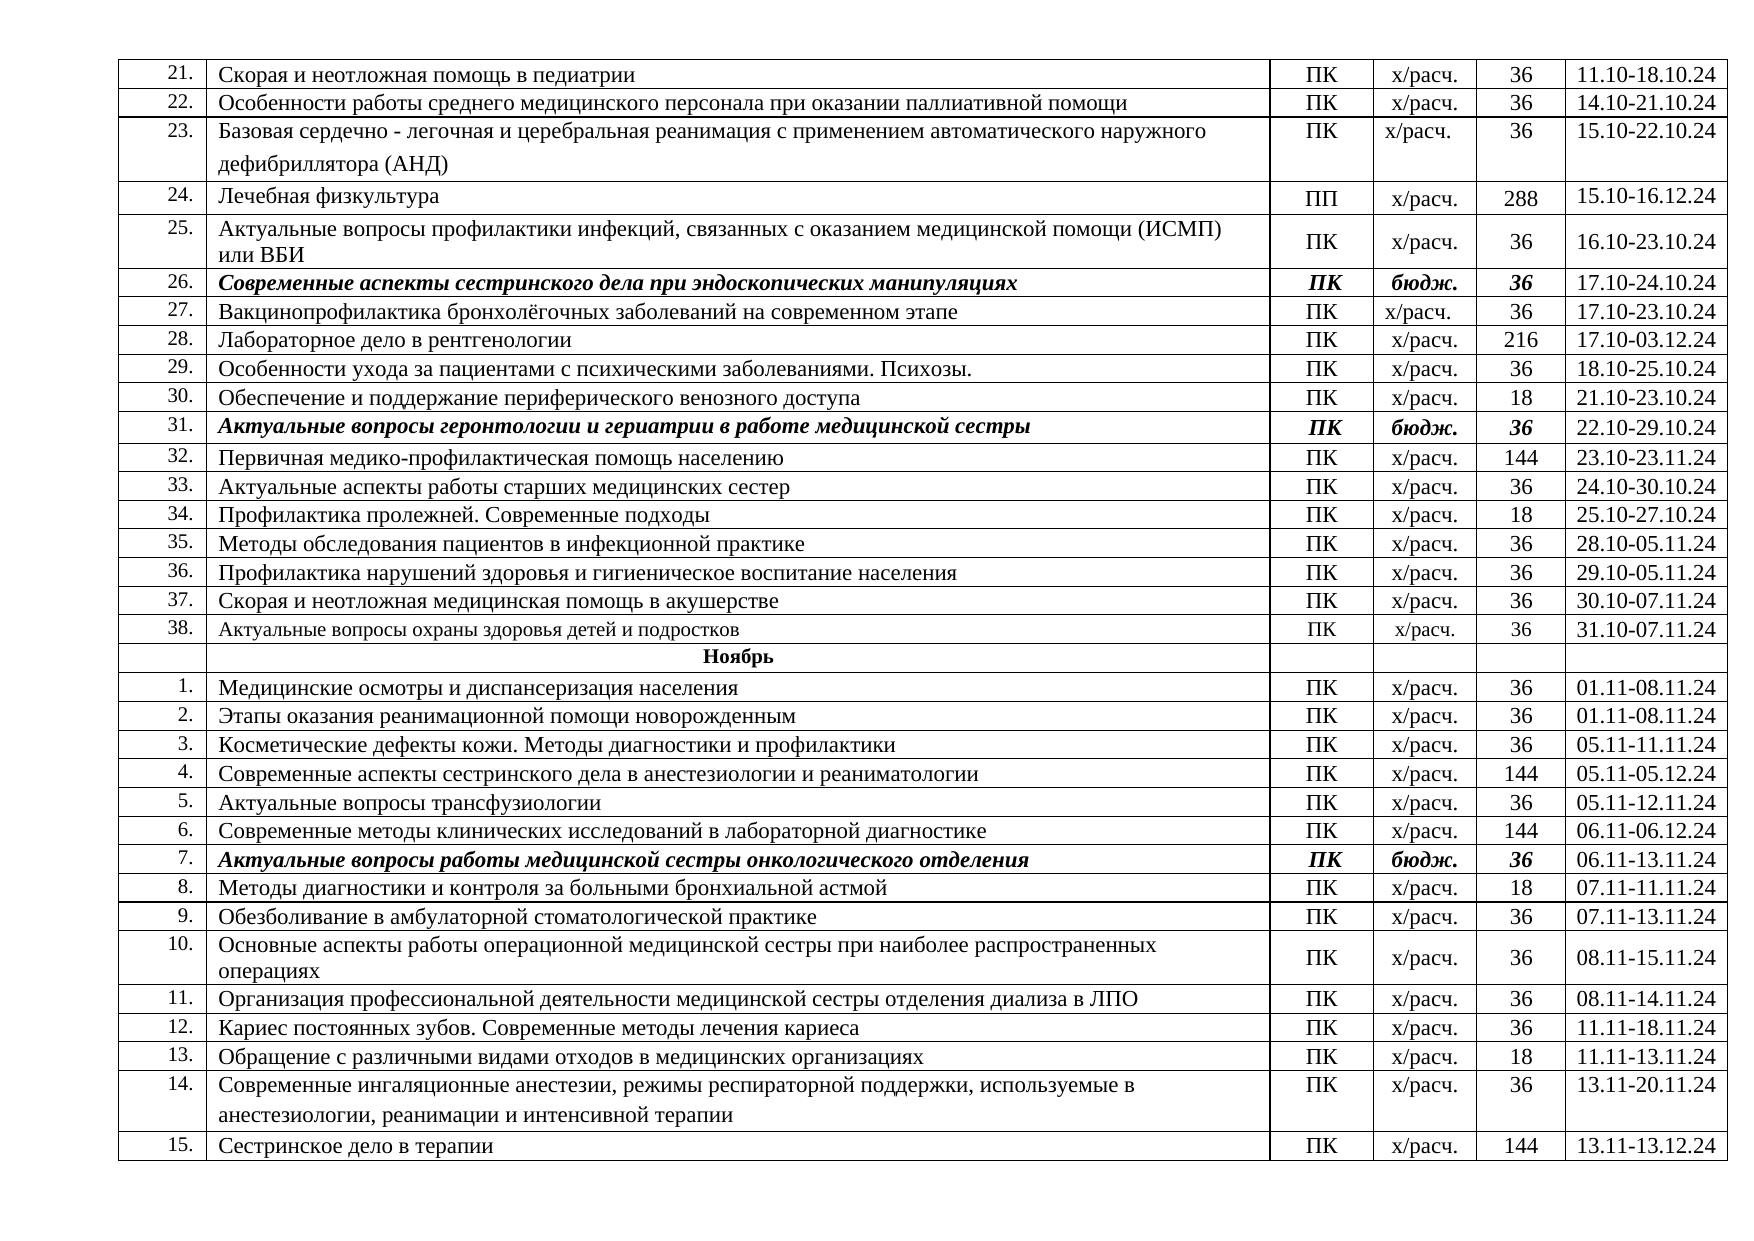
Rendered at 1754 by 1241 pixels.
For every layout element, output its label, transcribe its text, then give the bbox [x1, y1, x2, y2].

table_cell ПК [1271, 874, 1373, 901]
table_cell [119, 529, 206, 557]
table_cell ПК [1271, 89, 1373, 116]
table_cell 144 [1477, 759, 1565, 787]
table_cell 08.11-15.11.24 [1566, 931, 1727, 984]
table_cell х/расч. [1374, 472, 1476, 500]
table_cell Обеспечение и поддержание периферического венозного доступа [207, 383, 1269, 411]
table_cell Лечебная физкультура [207, 182, 1269, 214]
table_cell 23.10-23.11.24 [1566, 444, 1727, 471]
table_cell 05.11-05.12.24 [1566, 759, 1727, 787]
table_cell 17.10-23.10.24 [1566, 297, 1727, 325]
table_cell х/расч. [1374, 60, 1476, 88]
table_cell ПК [1271, 673, 1373, 701]
table_cell 05.11-12.11.24 [1566, 788, 1727, 816]
table_cell [119, 444, 206, 471]
table_cell ПК [1271, 326, 1373, 353]
table_cell [119, 673, 206, 701]
table_cell ПК [1271, 1014, 1373, 1041]
table_cell х/расч. [1374, 383, 1476, 411]
table_cell 16.10-23.10.24 [1566, 215, 1727, 267]
table_cell [119, 1042, 206, 1070]
table_cell 36 [1477, 931, 1565, 984]
table_cell 18 [1477, 501, 1565, 528]
table_cell [119, 501, 206, 528]
table_cell 36 [1477, 215, 1565, 267]
table_cell 36 [1477, 1014, 1565, 1041]
table_cell х/расч. [1374, 355, 1476, 382]
table_cell 36 [1477, 615, 1565, 643]
table_cell 06.11-06.12.24 [1566, 817, 1727, 844]
table_cell [119, 1014, 206, 1041]
table_cell [119, 182, 206, 214]
table_cell 15.10-16.12.24 [1566, 182, 1727, 214]
table_cell Этапы оказания реанимационной помощи новорожденным [207, 702, 1269, 729]
table_cell 08.11-14.11.24 [1566, 985, 1727, 1012]
table_cell ПК [1271, 985, 1373, 1012]
table_cell 144 [1477, 1132, 1565, 1159]
table_cell [119, 118, 206, 181]
table_cell ПК [1271, 1071, 1373, 1131]
table_cell 36 [1477, 673, 1565, 701]
table_cell 144 [1477, 817, 1565, 844]
table_cell 17.10-24.10.24 [1566, 269, 1727, 296]
table_cell [119, 412, 206, 442]
table_cell бюдж. [1374, 845, 1476, 873]
table_cell 36 [1477, 587, 1565, 614]
table_cell Сестринское дело в терапии [207, 1132, 1269, 1159]
table_cell х/расч. [1374, 1132, 1476, 1159]
table_cell 36 [1477, 558, 1565, 586]
table_cell [1477, 644, 1565, 672]
table_cell ПК [1271, 412, 1373, 442]
table_cell х/расч. [1374, 903, 1476, 930]
table_cell 288 [1477, 182, 1565, 214]
table_cell [119, 215, 206, 267]
table_cell 36 [1477, 269, 1565, 296]
table_cell [119, 1071, 206, 1131]
table_cell [119, 269, 206, 296]
table_cell бюдж. [1374, 269, 1476, 296]
table_cell Методы диагностики и контроля за больными бронхиальной астмой [207, 874, 1269, 901]
table_cell Медицинские осмотры и диспансеризация населения [207, 673, 1269, 701]
table_cell Актуальные вопросы работы медицинской сестры онкологического отделения [207, 845, 1269, 873]
table_cell 07.11-11.11.24 [1566, 874, 1727, 901]
table_cell ПК [1271, 529, 1373, 557]
table_cell [119, 587, 206, 614]
table_cell 36 [1477, 472, 1565, 500]
table_cell ПК [1271, 788, 1373, 816]
table_cell Актуальные вопросы трансфузиологии [207, 788, 1269, 816]
table_cell 21.10-23.10.24 [1566, 383, 1727, 411]
table_cell 28.10-05.11.24 [1566, 529, 1727, 557]
table_cell 36 [1477, 731, 1565, 758]
table_cell ПК [1271, 817, 1373, 844]
table_cell х/расч. [1374, 326, 1476, 353]
table_cell Вакцинопрофилактика бронхолёгочных заболеваний на современном этапе [207, 297, 1269, 325]
table_cell х/расч. [1374, 297, 1476, 325]
table_cell [119, 644, 206, 672]
table_cell ПК [1271, 1132, 1373, 1159]
table_cell 17.10-03.12.24 [1566, 326, 1727, 353]
table_cell 144 [1477, 444, 1565, 471]
table_cell 216 [1477, 326, 1565, 353]
table_cell ПК [1271, 60, 1373, 88]
table_cell х/расч. [1374, 931, 1476, 984]
table_cell Основные аспекты работы операционной медицинской сестры при наиболее распространенных операциях [207, 931, 1269, 984]
table_cell 36 [1477, 297, 1565, 325]
table_cell х/расч. [1374, 985, 1476, 1012]
table_cell 14.10-21.10.24 [1566, 89, 1727, 116]
table_cell Современные ингаляционные анестезии, режимы респираторной поддержки, используемые в анестезиологии, реанимации и интенсивной терапии [207, 1071, 1269, 1131]
table_cell ПК [1271, 731, 1373, 758]
table_cell [119, 731, 206, 758]
table_cell [1566, 644, 1727, 672]
table_cell [119, 1132, 206, 1159]
table_cell [119, 297, 206, 325]
table_cell х/расч. [1374, 118, 1476, 181]
table_cell ПК [1271, 269, 1373, 296]
table_cell [119, 874, 206, 901]
table_cell 36 [1477, 355, 1565, 382]
table_cell [119, 903, 206, 930]
table_cell Скорая и неотложная медицинская помощь в акушерстве [207, 587, 1269, 614]
table_cell Кариес постоянных зубов. Современные методы лечения кариеса [207, 1014, 1269, 1041]
table_cell 06.11-13.11.24 [1566, 845, 1727, 873]
table_cell х/расч. [1374, 587, 1476, 614]
table_cell 36 [1477, 788, 1565, 816]
table_cell 31.10-07.11.24 [1566, 615, 1727, 643]
table_cell [119, 326, 206, 353]
table_cell ПК [1271, 845, 1373, 873]
table_cell х/расч. [1374, 673, 1476, 701]
table_cell 36 [1477, 60, 1565, 88]
table_cell Базовая сердечно - легочная и церебральная реанимация с применением автоматического наружного дефибриллятора (АНД) [207, 118, 1269, 181]
table_cell ПК [1271, 501, 1373, 528]
table_cell 36 [1477, 529, 1565, 557]
table_cell х/расч. [1374, 702, 1476, 729]
table_cell [119, 845, 206, 873]
table_cell бюдж. [1374, 412, 1476, 442]
table_cell 36 [1477, 1071, 1565, 1131]
table_cell 11.10-18.10.24 [1566, 60, 1727, 88]
table_cell 07.11-13.11.24 [1566, 903, 1727, 930]
table_cell 18 [1477, 874, 1565, 901]
table_cell [119, 558, 206, 586]
table_cell [119, 702, 206, 729]
table_cell [119, 788, 206, 816]
table_cell Профилактика пролежней. Современные подходы [207, 501, 1269, 528]
table_cell Скорая и неотложная помощь в педиатрии [207, 60, 1269, 88]
table_cell ПК [1271, 355, 1373, 382]
table_cell ПК [1271, 444, 1373, 471]
table_cell Особенности работы среднего медицинского персонала при оказании паллиативной помощи [207, 89, 1269, 116]
table_cell Современные аспекты сестринского дела в анестезиологии и реаниматологии [207, 759, 1269, 787]
table_cell х/расч. [1374, 558, 1476, 586]
table_cell ПК [1271, 1042, 1373, 1070]
table_cell [119, 759, 206, 787]
table_cell х/расч. [1374, 731, 1476, 758]
table_cell 36 [1477, 412, 1565, 442]
table_cell 36 [1477, 903, 1565, 930]
table_cell Современные аспекты сестринского дела при эндоскопических манипуляциях [207, 269, 1269, 296]
table_cell х/расч. [1374, 615, 1476, 643]
table_cell ПК [1271, 759, 1373, 787]
table_cell [119, 60, 206, 88]
table_cell х/расч. [1374, 182, 1476, 214]
table_cell [119, 985, 206, 1012]
table_cell х/расч. [1374, 501, 1476, 528]
table_cell Лабораторное дело в рентгенологии [207, 326, 1269, 353]
table_cell [119, 817, 206, 844]
table_cell ПП [1271, 182, 1373, 214]
table_cell [119, 355, 206, 382]
table_cell х/расч. [1374, 444, 1476, 471]
table_cell х/расч. [1374, 1042, 1476, 1070]
table_cell 13.11-20.11.24 [1566, 1071, 1727, 1131]
table_cell ПК [1271, 472, 1373, 500]
table_cell ПК [1271, 297, 1373, 325]
table_cell х/расч. [1374, 1014, 1476, 1041]
table_cell [119, 472, 206, 500]
table_cell Актуальные аспекты работы старших медицинских сестер [207, 472, 1269, 500]
table_cell х/расч. [1374, 215, 1476, 267]
table_cell 01.11-08.11.24 [1566, 702, 1727, 729]
table_cell [119, 383, 206, 411]
table_cell 25.10-27.10.24 [1566, 501, 1727, 528]
table_cell х/расч. [1374, 817, 1476, 844]
table_cell Актуальные вопросы геронтологии и гериатрии в работе медицинской сестры [207, 412, 1269, 442]
table_cell [1271, 644, 1373, 672]
table_cell х/расч. [1374, 1071, 1476, 1131]
table_cell 18 [1477, 383, 1565, 411]
table_cell Актуальные вопросы профилактики инфекций, связанных с оказанием медицинской помощи (ИСМП) или ВБИ [207, 215, 1269, 267]
table_cell ПК [1271, 702, 1373, 729]
table_cell х/расч. [1374, 874, 1476, 901]
table_cell [119, 89, 206, 116]
table_cell 11.11-18.11.24 [1566, 1014, 1727, 1041]
table_cell 22.10-29.10.24 [1566, 412, 1727, 442]
table_cell 13.11-13.12.24 [1566, 1132, 1727, 1159]
table_cell 36 [1477, 118, 1565, 181]
table_cell Обращение с различными видами отходов в медицинских организациях [207, 1042, 1269, 1070]
table_cell Первичная медико-профилактическая помощь населению [207, 444, 1269, 471]
table_cell ПК [1271, 215, 1373, 267]
table_cell ПК [1271, 558, 1373, 586]
table_cell 24.10-30.10.24 [1566, 472, 1727, 500]
table_cell ПК [1271, 118, 1373, 181]
table_cell 36 [1477, 702, 1565, 729]
table_cell Современные методы клинических исследований в лабораторной диагностике [207, 817, 1269, 844]
table_cell 01.11-08.11.24 [1566, 673, 1727, 701]
table_cell Организация профессиональной деятельности медицинской сестры отделения диализа в ЛПО [207, 985, 1269, 1012]
table_cell 11.11-13.11.24 [1566, 1042, 1727, 1070]
table_cell х/расч. [1374, 89, 1476, 116]
table_cell Методы обследования пациентов в инфекционной практике [207, 529, 1269, 557]
table_cell Ноябрь [207, 644, 1269, 672]
table_cell ПК [1271, 615, 1373, 643]
table_cell Актуальные вопросы охраны здоровья детей и подростков [207, 615, 1269, 643]
table_cell [119, 931, 206, 984]
table_cell Профилактика нарушений здоровья и гигиеническое воспитание населения [207, 558, 1269, 586]
table_cell ПК [1271, 903, 1373, 930]
table_cell х/расч. [1374, 788, 1476, 816]
table_cell 15.10-22.10.24 [1566, 118, 1727, 181]
table_cell 05.11-11.11.24 [1566, 731, 1727, 758]
table_cell 29.10-05.11.24 [1566, 558, 1727, 586]
table_cell 36 [1477, 985, 1565, 1012]
table_cell ПК [1271, 931, 1373, 984]
table_cell 36 [1477, 89, 1565, 116]
table_cell 18.10-25.10.24 [1566, 355, 1727, 382]
table_cell 36 [1477, 845, 1565, 873]
table_cell 30.10-07.11.24 [1566, 587, 1727, 614]
table_cell Особенности ухода за пациентами с психическими заболеваниями. Психозы. [207, 355, 1269, 382]
table_cell Косметические дефекты кожи. Методы диагностики и профилактики [207, 731, 1269, 758]
table_cell х/расч. [1374, 759, 1476, 787]
table_cell [119, 615, 206, 643]
table_cell х/расч. [1374, 529, 1476, 557]
table_cell ПК [1271, 587, 1373, 614]
table_cell ПК [1271, 383, 1373, 411]
table_cell Обезболивание в амбулаторной стоматологической практике [207, 903, 1269, 930]
table_cell [1374, 644, 1476, 672]
table_cell 18 [1477, 1042, 1565, 1070]
